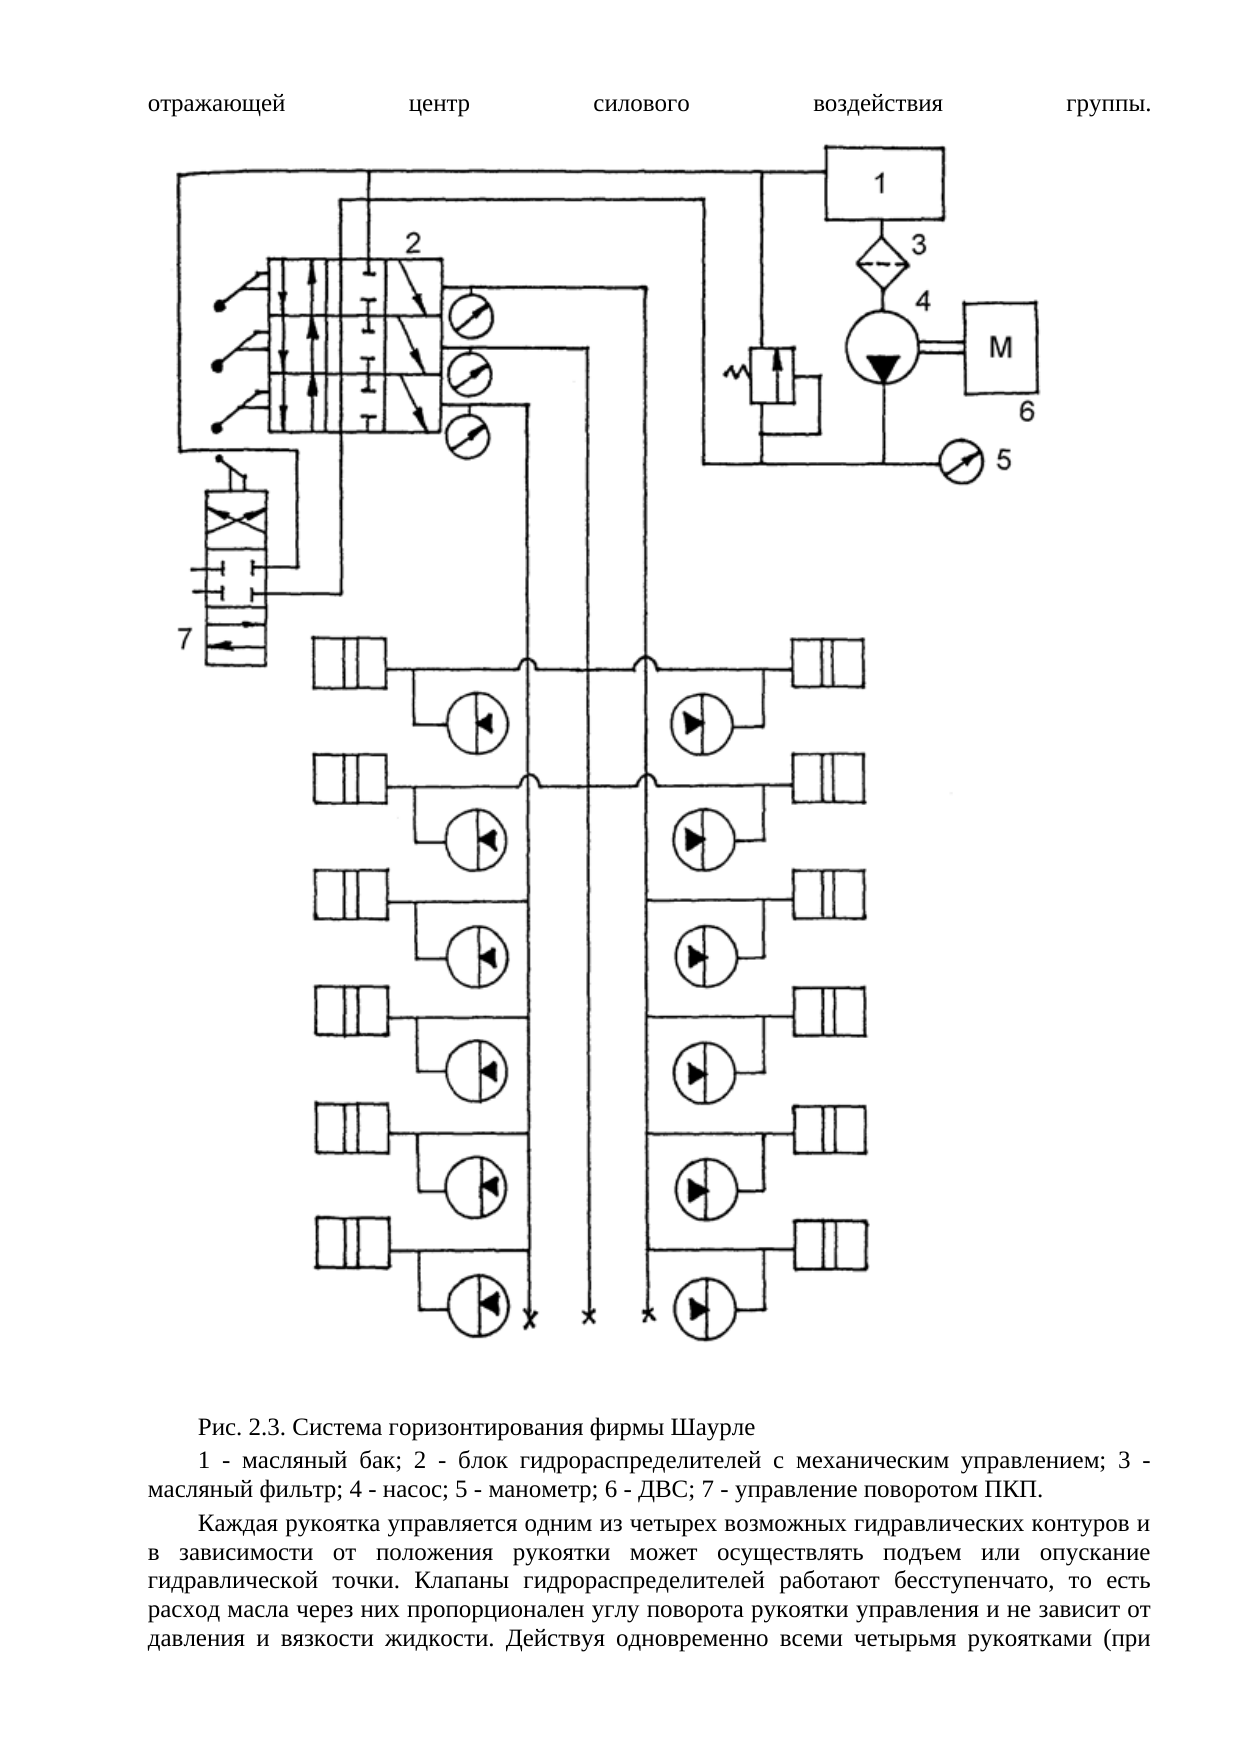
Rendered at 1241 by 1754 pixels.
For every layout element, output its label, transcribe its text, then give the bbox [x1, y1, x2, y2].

picture [147, 117, 1075, 1407]
text 1 - масляный бак; 2 - блок гидрораспределителей с механическим управлением; 3 - масляный фильтр; 4 - насос; 5 - манометр; 6 - ДВС; 7 - управление поворотом ПКП. [148, 1445, 1152, 1503]
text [148, 1508, 1152, 1652]
text Рис. 2.3. Система горизонтирования фирмы Шаурле [148, 1412, 1152, 1440]
